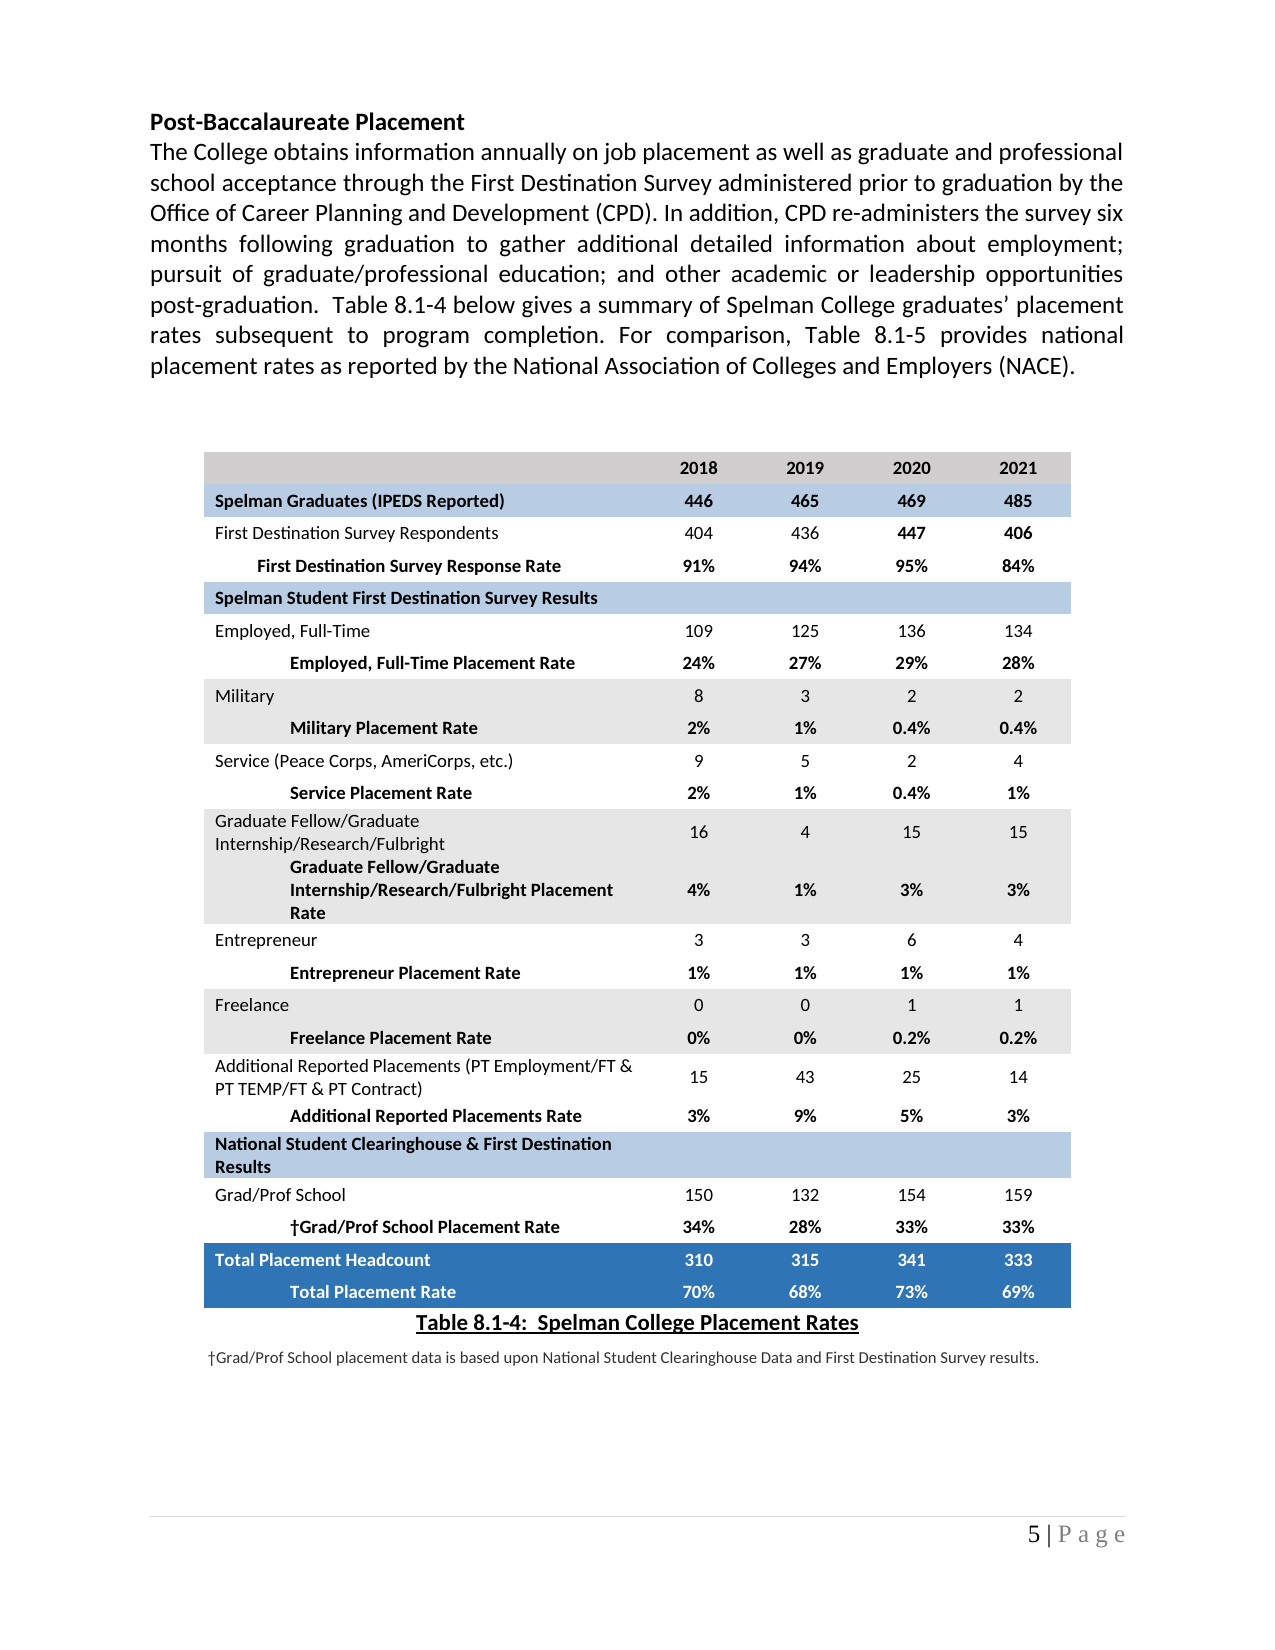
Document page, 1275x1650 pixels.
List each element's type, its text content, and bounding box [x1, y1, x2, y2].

table_cell 1 [858, 989, 965, 1021]
table_cell Service Placement Rate [204, 777, 645, 809]
table_cell 4 [965, 744, 1071, 777]
table_cell 34% [645, 1211, 752, 1243]
table_cell [965, 1132, 1071, 1178]
table_cell Total Placement Headcount [204, 1243, 645, 1276]
table_cell 446 [645, 484, 752, 517]
table_cell †Grad/Prof School Placement Rate [204, 1211, 645, 1243]
table_cell 69% [965, 1276, 1071, 1308]
table_cell 1% [965, 777, 1071, 809]
table_cell 2 [965, 679, 1071, 712]
table_cell 3% [965, 1100, 1071, 1132]
table_cell 6 [858, 924, 965, 956]
table_cell 3 [752, 924, 858, 956]
table_cell 0 [645, 989, 752, 1021]
table_cell 154 [858, 1178, 965, 1211]
table_cell [645, 1132, 752, 1178]
table_cell [858, 1132, 965, 1178]
table_cell 33% [965, 1211, 1071, 1243]
table_cell 1% [858, 956, 965, 989]
table_cell 95% [858, 549, 965, 582]
table_cell 70% [645, 1276, 752, 1308]
table_cell [752, 1132, 858, 1178]
table_cell [965, 582, 1071, 614]
table_cell 404 [645, 517, 752, 549]
table_cell 1% [752, 956, 858, 989]
table_cell 2 [858, 679, 965, 712]
table_cell 91% [645, 549, 752, 582]
table_cell 33% [858, 1211, 965, 1243]
table_cell Total Placement Rate [204, 1276, 645, 1308]
table_cell 0.2% [965, 1021, 1071, 1054]
table_cell First Destination Survey Response Rate [204, 549, 645, 582]
table_cell 27% [752, 647, 858, 679]
table_cell 15 [858, 809, 965, 855]
table_cell 1% [645, 956, 752, 989]
table_cell Additional Reported Placements Rate [204, 1100, 645, 1132]
table_cell 134 [965, 614, 1071, 647]
table_cell Employed, Full-Time [204, 614, 645, 647]
table_cell Service (Peace Corps, AmeriCorps, etc.) [204, 744, 645, 777]
table_cell 0.2% [858, 1021, 965, 1054]
table_cell Graduate Fellow/Graduate Internship/Research/Fulbright Placement Rate [204, 855, 645, 924]
table_cell 0 [752, 989, 858, 1021]
table_cell 94% [752, 549, 858, 582]
table_cell [752, 582, 858, 614]
table_cell 9% [752, 1100, 858, 1132]
table_cell Spelman Graduates (IPEDS Reported) [204, 484, 645, 517]
table_cell 16 [645, 809, 752, 855]
table_header [204, 452, 645, 484]
table_header †Grad/Prof School placement data is based upon National Student Clearinghouse Data and First Destination Survey results. [150, 1344, 1097, 1370]
table_cell Military Placement Rate [204, 712, 645, 744]
table_cell 8 [645, 679, 752, 712]
table_cell 9 [645, 744, 752, 777]
table_cell 15 [645, 1054, 752, 1100]
table_cell 84% [965, 549, 1071, 582]
table_cell 73% [858, 1276, 965, 1308]
table_cell 333 [965, 1243, 1071, 1276]
table_cell 28% [965, 647, 1071, 679]
table_cell 310 [645, 1243, 752, 1276]
table_cell 436 [752, 517, 858, 549]
table_cell Additional Reported Placements (PT Employment/FT & PT TEMP/FT & PT Contract) [204, 1054, 645, 1100]
table_cell Military [204, 679, 645, 712]
table_cell Entrepreneur [204, 924, 645, 956]
text The College obtains information annually on job placement as well as graduate and professional school acceptance through the First Destination Survey administered prior to graduation by the Office of Career Planning and Development (CPD). In addition, CPD re-administers the survey six months following graduation to gather additional detailed information about employment; pursuit of graduate/professional education; and other academic or leadership opportunities post-graduation. Table 8.1-4 below gives a summary of Spelman College graduates’ placement rates subsequent to program completion. For comparison, Table 8.1-5 provides national placement rates as reported by the National Association of Colleges and Employers (NACE). [150, 137, 1125, 381]
table_cell 3 [752, 679, 858, 712]
text Post-Baccalaureate Placement [150, 106, 1125, 137]
table_cell 109 [645, 614, 752, 647]
table_cell First Destination Survey Respondents [204, 517, 645, 549]
table_cell 485 [965, 484, 1071, 517]
table_cell 0% [645, 1021, 752, 1054]
table_cell [645, 582, 752, 614]
table_cell 0% [752, 1021, 858, 1054]
table_cell Entrepreneur Placement Rate [204, 956, 645, 989]
table_cell 406 [965, 517, 1071, 549]
table_cell 5% [858, 1100, 965, 1132]
table_cell Grad/Prof School [204, 1178, 645, 1211]
table_cell Freelance [204, 989, 645, 1021]
table_cell 3 [645, 924, 752, 956]
table_cell 1% [752, 777, 858, 809]
table_cell 465 [752, 484, 858, 517]
table_cell 2% [645, 712, 752, 744]
table_cell 315 [752, 1243, 858, 1276]
table_cell 132 [752, 1178, 858, 1211]
table_cell 68% [752, 1276, 858, 1308]
table_header 2021 [965, 452, 1071, 484]
table_cell 2% [645, 777, 752, 809]
table_cell 24% [645, 647, 752, 679]
table_cell 469 [858, 484, 965, 517]
table_cell 0.4% [858, 712, 965, 744]
table_cell 43 [752, 1054, 858, 1100]
table_cell 3% [858, 855, 965, 924]
table_cell 4 [752, 809, 858, 855]
table_cell 29% [858, 647, 965, 679]
table_cell Graduate Fellow/Graduate Internship/Research/Fulbright [204, 809, 645, 855]
table_cell 25 [858, 1054, 965, 1100]
table_cell 14 [965, 1054, 1071, 1100]
table_cell 136 [858, 614, 965, 647]
table_header 2018 [645, 452, 752, 484]
table_cell 2 [858, 744, 965, 777]
table_cell [858, 582, 965, 614]
table_header 2020 [858, 452, 965, 484]
table_cell 447 [858, 517, 965, 549]
table_cell 125 [752, 614, 858, 647]
table_cell 0.4% [858, 777, 965, 809]
table_header 2019 [752, 452, 858, 484]
table_cell 3% [965, 855, 1071, 924]
table_cell 150 [645, 1178, 752, 1211]
table_cell 0.4% [965, 712, 1071, 744]
table_cell 28% [752, 1211, 858, 1243]
table_cell 15 [965, 809, 1071, 855]
table_cell 1% [965, 956, 1071, 989]
table_cell 1 [965, 989, 1071, 1021]
text Table 8.1-4: Spelman College Placement Rates [150, 1308, 1125, 1336]
table_cell 1% [752, 712, 858, 744]
table_cell 341 [858, 1243, 965, 1276]
table_cell 3% [645, 1100, 752, 1132]
table_cell 159 [965, 1178, 1071, 1211]
table_cell 4% [645, 855, 752, 924]
table_cell Spelman Student First Destination Survey Results [204, 582, 645, 614]
table_cell 4 [965, 924, 1071, 956]
table_cell Employed, Full-Time Placement Rate [204, 647, 645, 679]
table_cell 5 [752, 744, 858, 777]
table_cell National Student Clearinghouse & First Destination Results [204, 1132, 645, 1178]
table_cell Freelance Placement Rate [204, 1021, 645, 1054]
table_cell 1% [752, 855, 858, 924]
